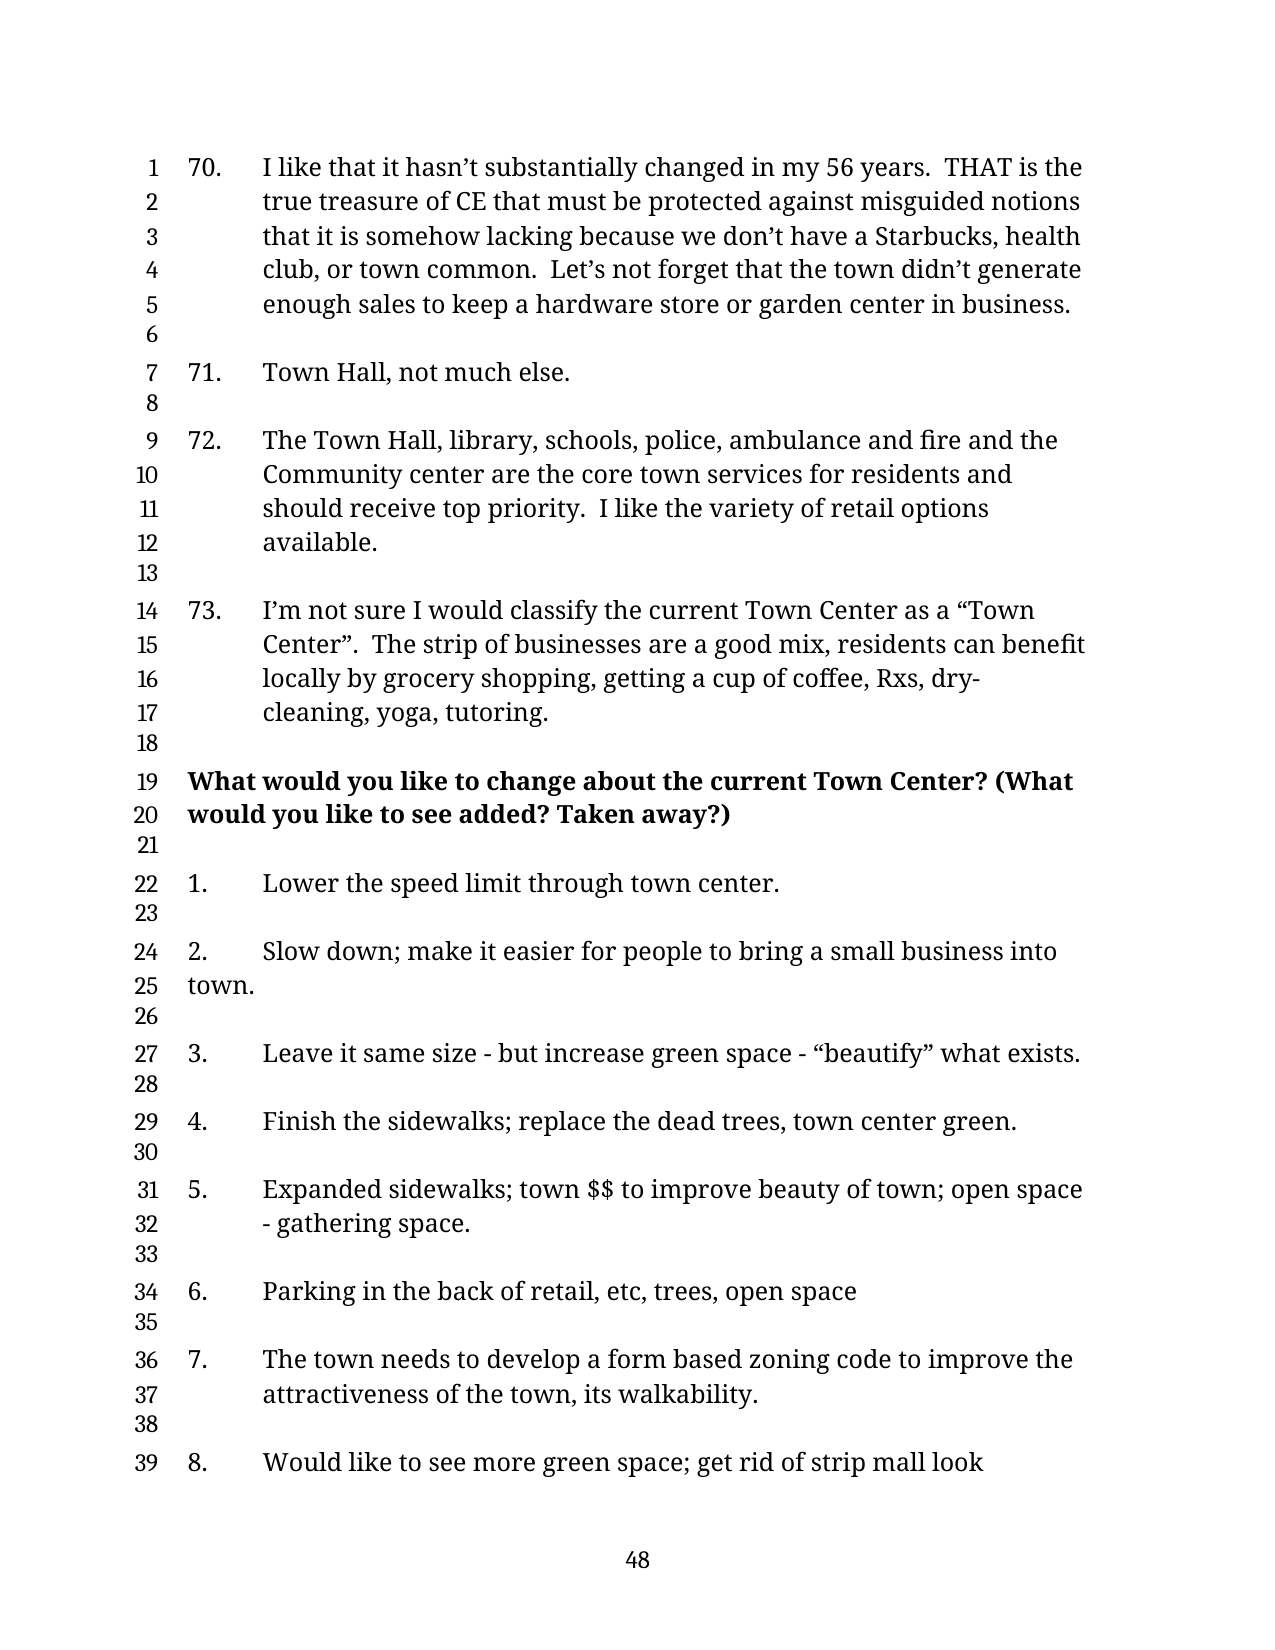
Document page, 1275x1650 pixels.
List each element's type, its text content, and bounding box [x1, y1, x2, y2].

text 5. Expanded sidewalks; town $$ to improve beauty of town; open space - gathering space. [187, 1172, 1087, 1240]
text 3. Leave it same size - but increase green space - “beautify” what exists. [187, 1036, 1087, 1070]
text 70. I like that it hasn’t substantially changed in my 56 years. THAT is the true treasure of CE that must be protected against misguided notions that it is somehow lacking because we don’t have a Starbucks, health club, or town common. Let’s not forget that the town didn’t generate enough sales to keep a hardware store or garden center in business. [187, 150, 1087, 320]
text 73. I’m not sure I would classify the current Town Center as a “Town Center”. The strip of businesses are a good mix, residents can benefit locally by grocery shopping, getting a cup of coffee, Rxs, dry-cleaning, yoga, tutoring. [187, 593, 1087, 729]
text 6. Parking in the back of retail, etc, trees, open space [187, 1274, 1087, 1308]
text 71. Town Hall, not much else. [187, 354, 1087, 388]
text 4. Finish the sidewalks; replace the dead trees, town center green. [187, 1104, 1087, 1138]
text 7. The town needs to develop a form based zoning code to improve the attractiveness of the town, its walkability. [187, 1342, 1087, 1410]
text 1. Lower the speed limit through town center. [187, 865, 1087, 899]
text 72. The Town Hall, library, schools, police, ambulance and fire and the Community center are the core town services for residents and should receive top priority. I like the variety of retail options available. [187, 422, 1087, 559]
text 2. Slow down; make it easier for people to bring a small business into town. [187, 933, 1087, 1002]
text 8. Would like to see more green space; get rid of strip mall look [187, 1444, 1087, 1478]
text What would you like to change about the current Town Center? (What would you like to see added? Taken away?) [187, 763, 1087, 831]
